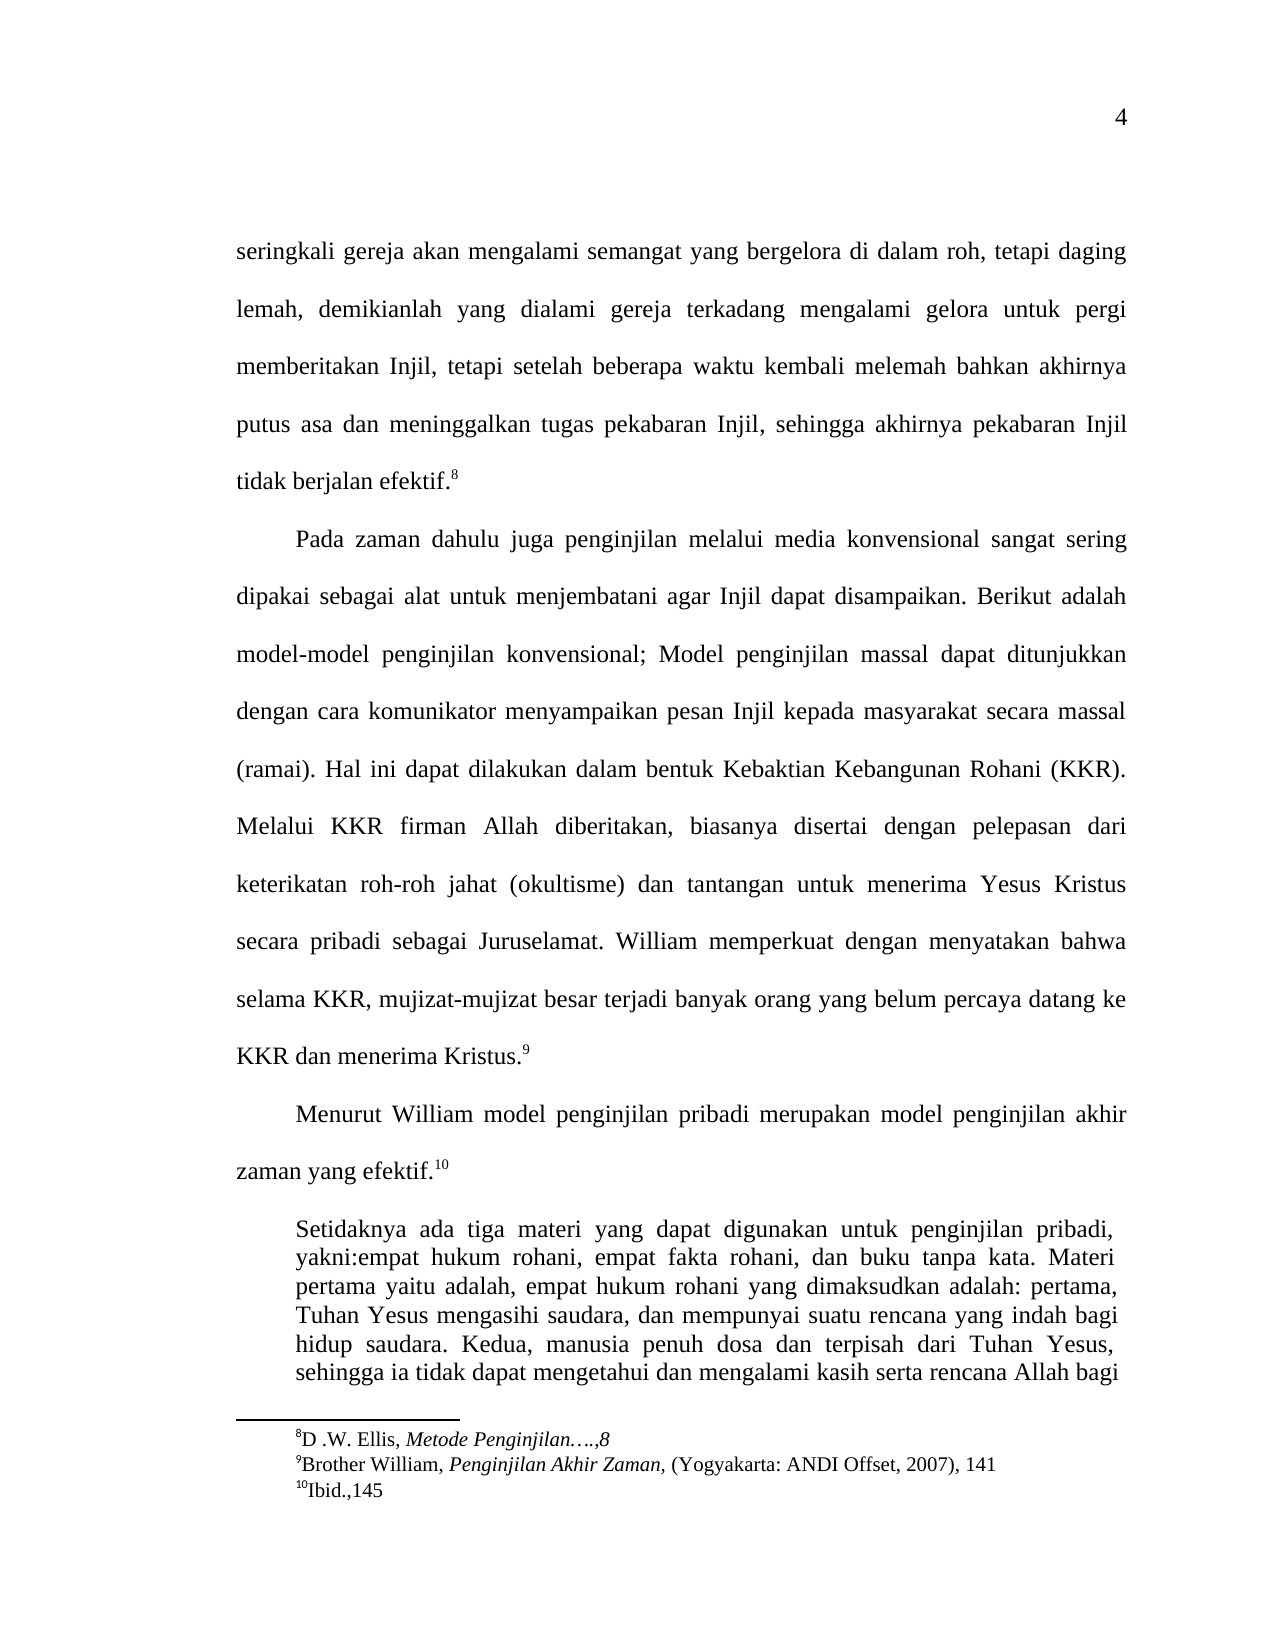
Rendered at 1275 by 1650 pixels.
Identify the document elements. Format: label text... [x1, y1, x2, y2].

text Menurut William model penginjilan pribadi merupakan model penginjilan akhir zaman yang efektif. [236, 1099, 1127, 1185]
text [236, 236, 1127, 495]
text Pada zaman dahulu juga penginjilan melalui media konvensional sangat sering dipakai sebagai alat untuk menjembatani agar Injil dapat disampaikan. Berikut adalah model-model penginjilan konvensional; Model penginjilan massal dapat ditunjukkan dengan cara komunikator menyampaikan pesan Injil kepada masyarakat secara massal (ramai). Hal ini dapat dilakukan dalam bentuk Kebaktian Kebangunan Rohani (KKR). Melalui KKR firman Allah diberitakan, biasanya disertai dengan pelepasan dari keterikatan roh-roh jahat (okultisme) dan tantangan untuk menerima Yesus Kristus secara pribadi sebagai Juruselamat. William memperkuat dengan menyatakan bahwa selama KKR, mujizat-mujizat besar terjadi banyak orang yang belum percaya datang ke KKR dan menerima Kristus. [236, 524, 1127, 1070]
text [236, 1214, 1127, 1386]
